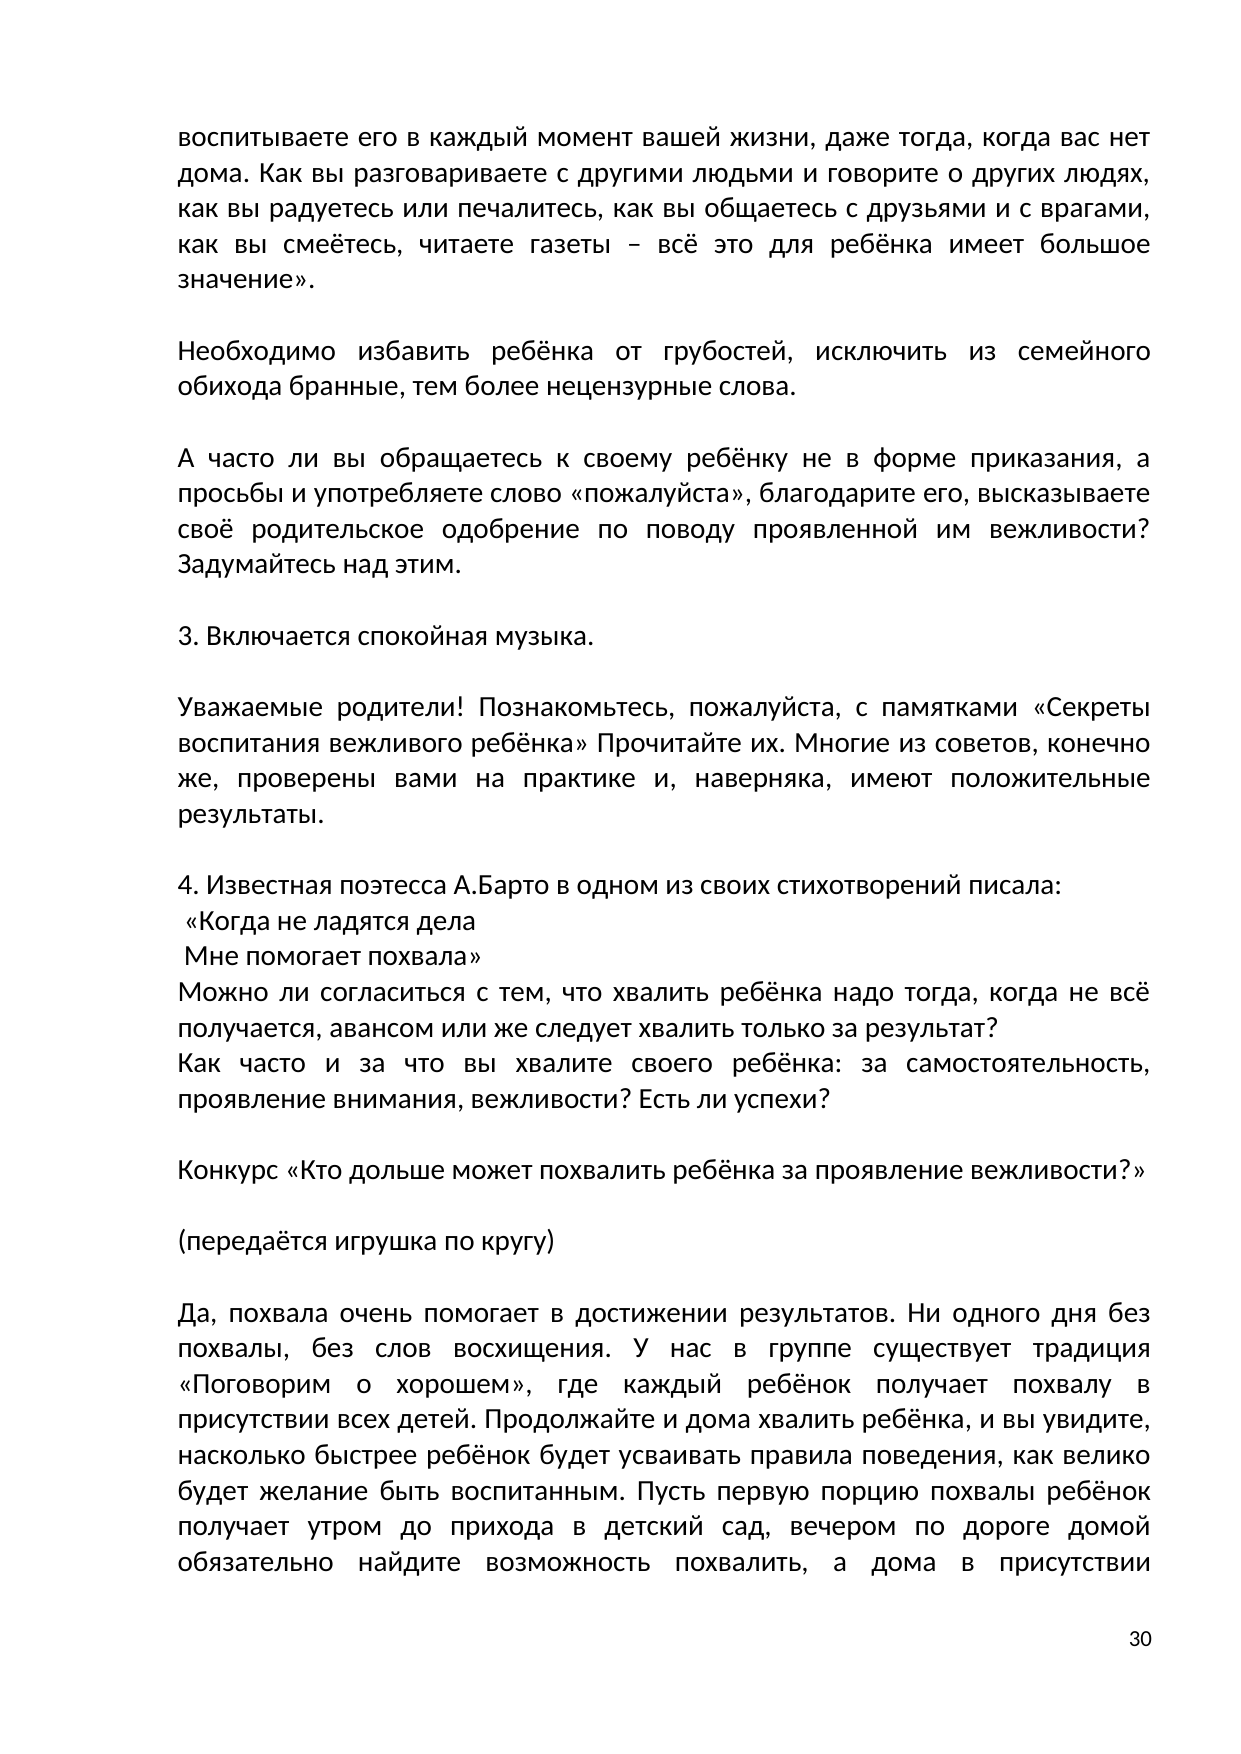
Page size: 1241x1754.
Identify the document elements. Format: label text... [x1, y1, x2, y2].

text 3. Включается спокойная музыка. [177, 617, 1152, 652]
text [177, 1294, 1152, 1579]
text Можно ли согласиться с тем, что хвалить ребёнка надо тогда, когда не всё получается, авансом или же следует хвалить только за результат? [177, 973, 1152, 1044]
text Необходимо избавить ребёнка от грубостей, исключить из семейного обихода бранные, тем более нецензурные слова. [177, 332, 1152, 403]
text Как часто и за что вы хвалите своего ребёнка: за самостоятельность, проявление внимания, вежливости? Есть ли успехи? [177, 1044, 1152, 1116]
text «Когда не ладятся дела [177, 902, 1152, 937]
text Уважаемые родители! Познакомьтесь, пожалуйста, с памятками «Секреты воспитания вежливого ребёнка» Прочитайте их. Многие из советов, конечно же, проверены вами на практике и, наверняка, имеют положительные результаты. [177, 688, 1152, 831]
text (передаётся игрушка по кругу) [177, 1222, 1152, 1258]
text Конкурс «Кто дольше может похвалить ребёнка за проявление вежливости?» [177, 1151, 1152, 1187]
text 4. Известная поэтесса А.Барто в одном из своих стихотворений писала: [177, 866, 1152, 902]
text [177, 118, 1152, 296]
text Мне помогает похвала» [177, 937, 1152, 973]
text А часто ли вы обращаетесь к своему ребёнку не в форме приказания, а просьбы и употребляете слово «пожалуйста», благодарите его, высказываете своё родительское одобрение по поводу проявленной им вежливости? Задумайтесь над этим. [177, 439, 1152, 581]
